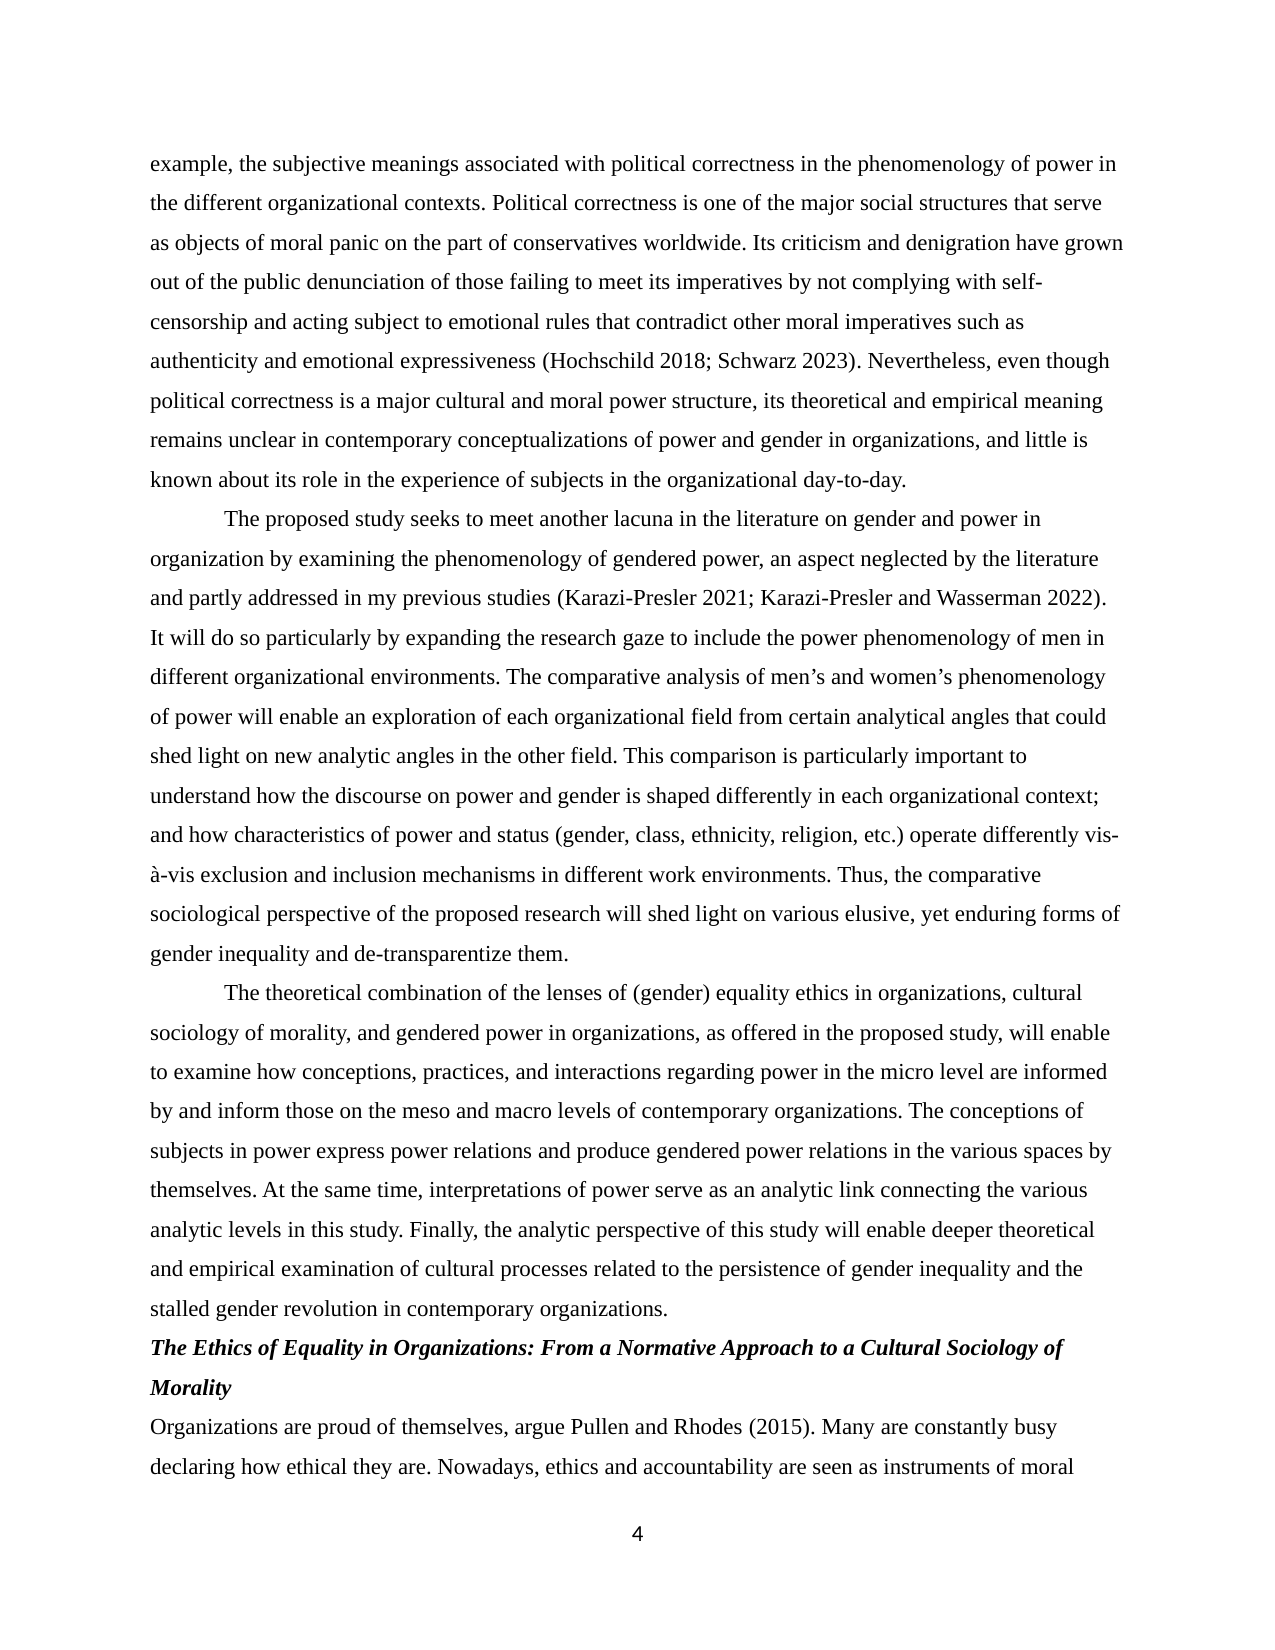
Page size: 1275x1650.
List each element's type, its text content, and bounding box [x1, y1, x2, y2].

text The proposed study seeks to meet another lacuna in the literature on gender and power in organization by examining the phenomenology of gendered power, an aspect neglected by the literature and partly addressed in my previous studies (Karazi-Presler 2021; Karazi-Presler and Wasserman 2022). It will do so particularly by expanding the research gaze to include the power phenomenology of men in different organizational environments. The comparative analysis of men’s and women’s phenomenology of power will enable an exploration of each organizational field from certain analytical angles that could shed light on new analytic angles in the other field. This comparison is particularly important to understand how the discourse on power and gender is shaped differently in each organizational context; and how characteristics of power and status (gender, class, ethnicity, religion, etc.) operate differently vis-à-vis exclusion and inclusion mechanisms in different work environments. Thus, the comparative sociological perspective of the proposed research will shed light on various elusive, yet enduring forms of gender inequality and de-transparentize them. [150, 505, 1125, 966]
text The Ethics of Equality in Organizations: From a Normative Approach to a Cultural Sociology of Morality [150, 1334, 1125, 1400]
text The theoretical combination of the lenses of (gender) equality ethics in organizations, cultural sociology of morality, and gendered power in organizations, as offered in the proposed study, will enable to examine how conceptions, practices, and interactions regarding power in the micro level are informed by and inform those on the meso and macro levels of contemporary organizations. The conceptions of subjects in power express power relations and produce gendered power relations in the various spaces by themselves. At the same time, interpretations of power serve as an analytic link connecting the various analytic levels in this study. Finally, the analytic perspective of this study will enable deeper theoretical and empirical examination of cultural processes related to the persistence of gender inequality and the stalled gender revolution in contemporary organizations. [150, 979, 1125, 1321]
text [150, 1413, 1125, 1479]
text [150, 150, 1125, 492]
